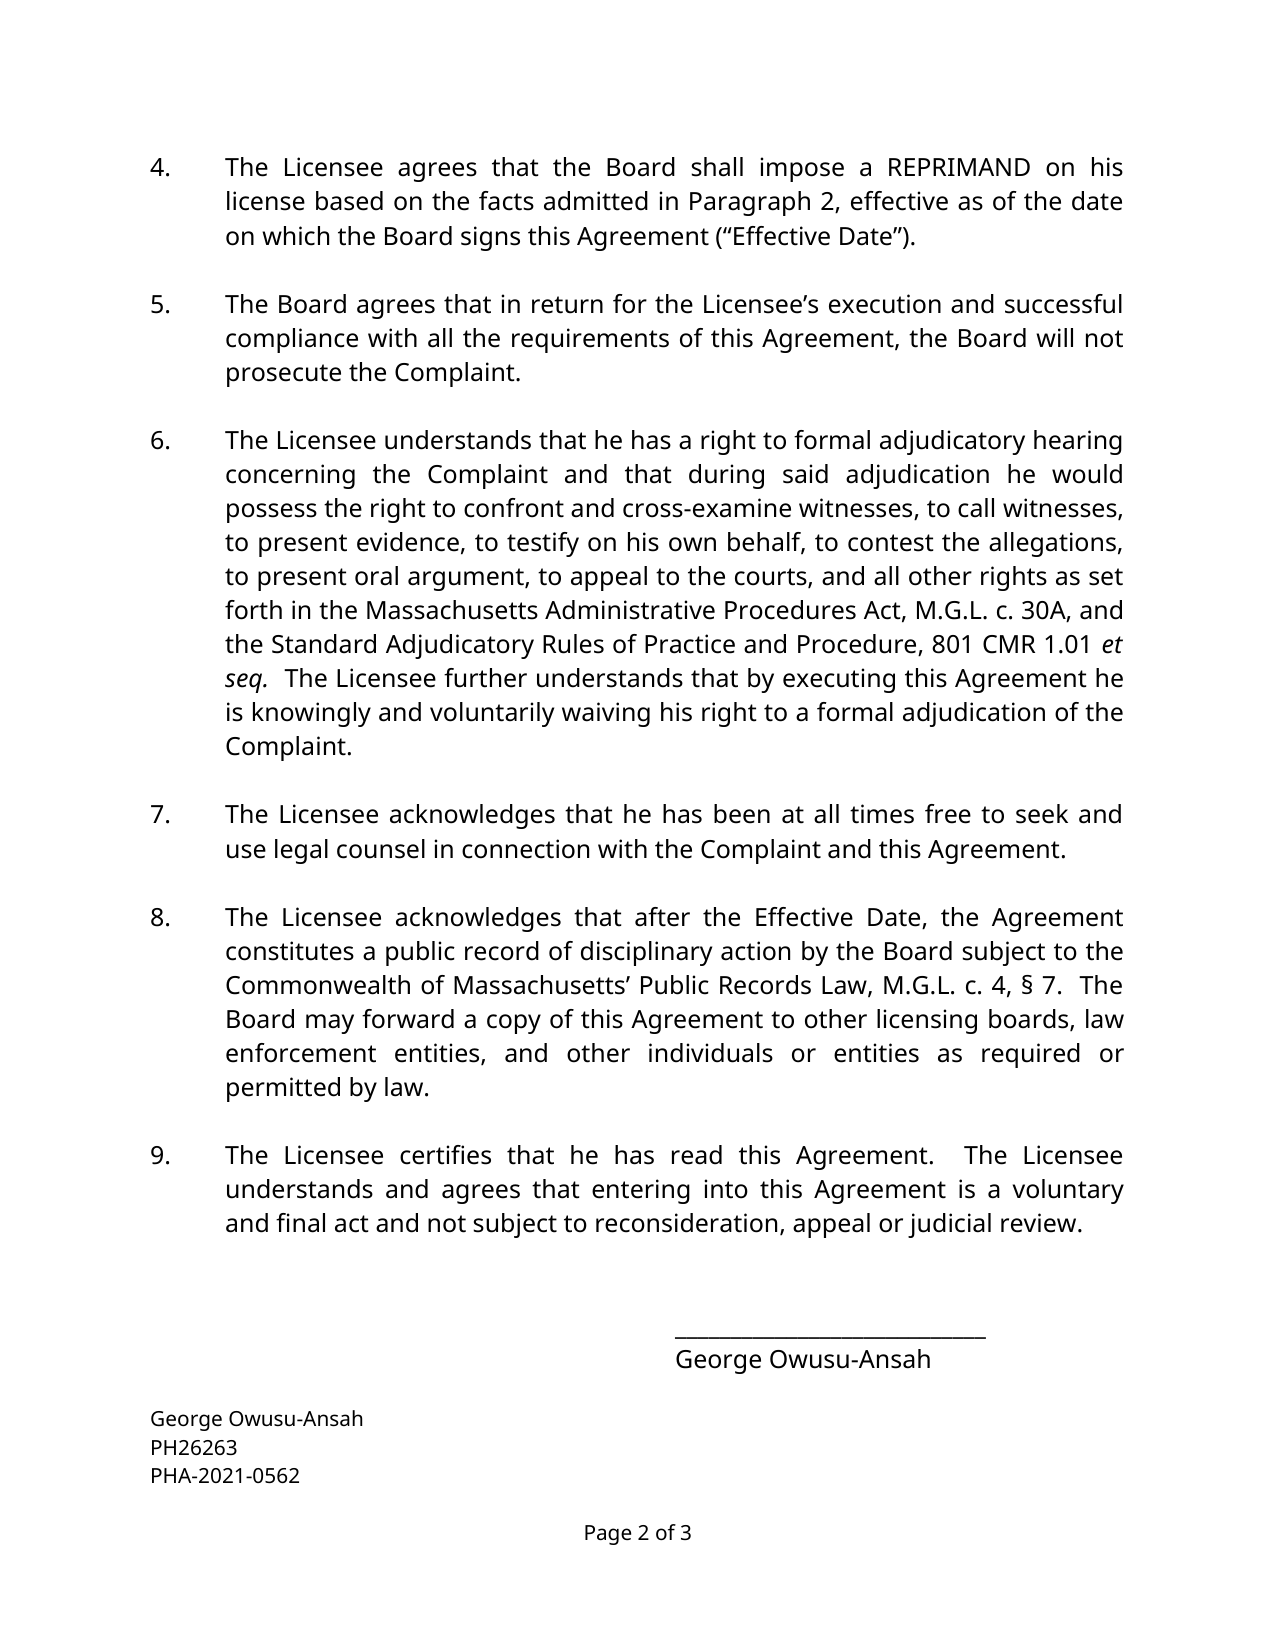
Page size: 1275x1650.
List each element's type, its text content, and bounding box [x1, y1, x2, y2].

list The Licensee acknowledges that he has been at all times free to seek and use legal counsel in connection with the Complaint and this Agreement. [150, 797, 1125, 865]
list The Board agrees that in return for the Licensee’s execution and successful compliance with all the requirements of this Agreement, the Board will not prosecute the Complaint. [150, 286, 1125, 388]
list The Licensee agrees that the Board shall impose a REPRIMAND on his license based on the facts admitted in Paragraph 2, effective as of the date on which the Board signs this Agreement (“Effective Date”). [150, 150, 1125, 252]
list The Licensee acknowledges that after the Effective Date, the Agreement constitutes a public record of disciplinary action by the Board subject to the Commonwealth of Massachusetts’ Public Records Law, M.G.L. c. 4, § 7. The Board may forward a copy of this Agreement to other licensing boards, law enforcement entities, and other individuals or entities as required or permitted by law. [150, 899, 1125, 1104]
list The Licensee understands that he has a right to formal adjudicatory hearing concerning the Complaint and that during said adjudication he would possess the right to confront and cross-examine witnesses, to call witnesses, to present evidence, to testify on his own behalf, to contest the allegations, to present oral argument, to appeal to the courts, and all other rights as set forth in the Massachusetts Administrative Procedures Act, M.G.L. c. 30A, and the Standard Adjudicatory Rules of Practice and Procedure, 801 CMR 1.01 et seq. The Licensee further understands that by executing this Agreement he is knowingly and voluntarily waiving his right to a formal adjudication of the Complaint. [150, 422, 1125, 763]
text ____________________________ [150, 1308, 1125, 1342]
text George Owusu-Ansah [150, 1342, 1125, 1376]
list The Licensee certifies that he has read this Agreement. The Licensee understands and agrees that entering into this Agreement is a voluntary and final act and not subject to reconsideration, appeal or judicial review. [150, 1138, 1125, 1240]
